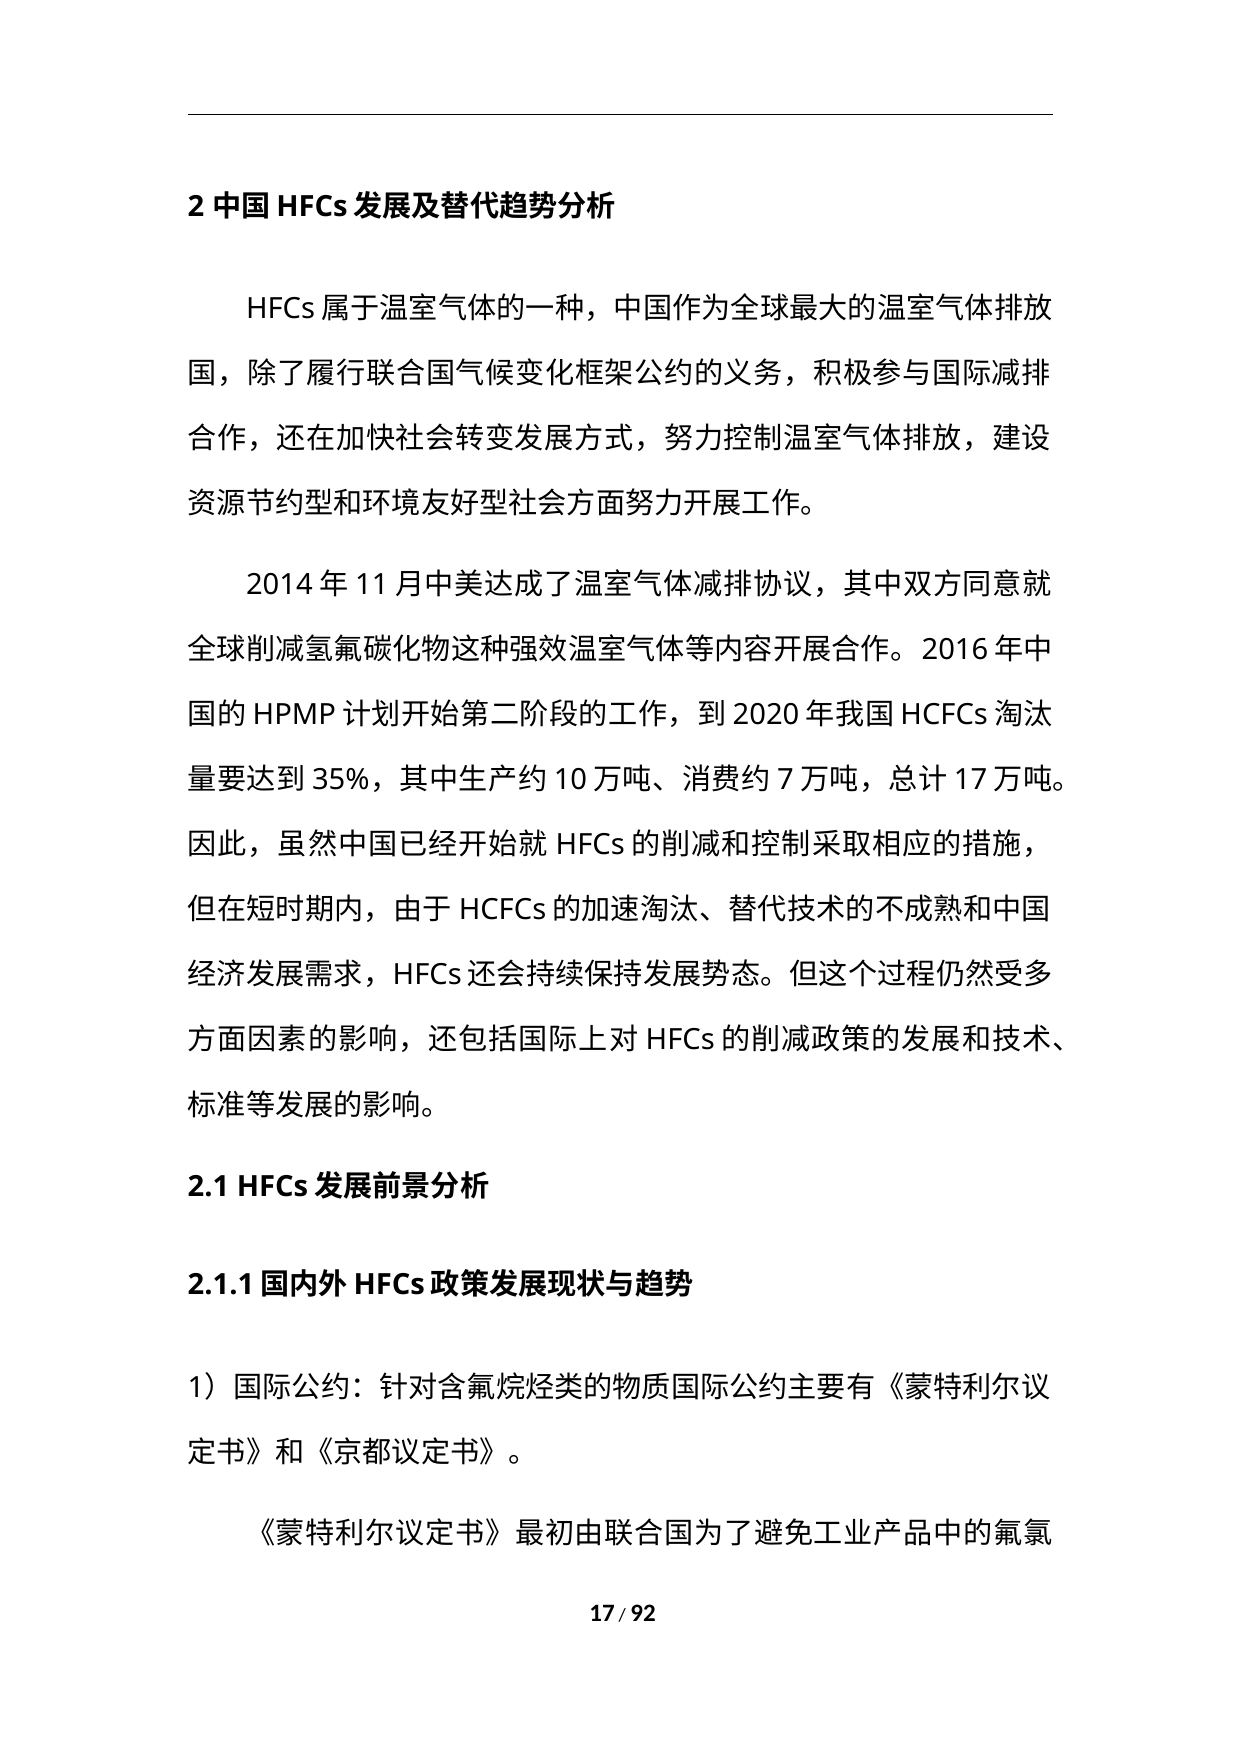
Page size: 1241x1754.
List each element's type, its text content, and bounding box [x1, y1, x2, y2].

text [187, 1498, 1053, 1563]
subtitle 2 中国HFCs发展及替代趋势分析 [187, 171, 1053, 236]
subtitle 2.1 HFCs发展前景分析 [187, 1151, 1053, 1216]
text 1）国际公约：针对含氟烷烃类的物质国际公约主要有《蒙特利尔议定书》和《京都议定书》。 [187, 1352, 1053, 1482]
subtitle 2.1.1国内外HFCs政策发展现状与趋势 [187, 1249, 1053, 1314]
text 2014年11月中美达成了温室气体减排协议，其中双方同意就全球削减氢氟碳化物这种强效温室气体等内容开展合作。2016年中国的HPMP计划开始第二阶段的工作，到2020年我国HCFCs淘汰量要达到35%，其中生产约10万吨、消费约7万吨，总计17万吨。因此，虽然中国已经开始就HFCs的削减和控制采取相应的措施，但在短时期内，由于HCFCs的加速淘汰、替代技术的不成熟和中国经济发展需求，HFCs还会持续保持发展势态。但这个过程仍然受多方面因素的影响，还包括国际上对HFCs的削减政策的发展和技术、标准等发展的影响。 [187, 550, 1053, 1135]
text HFCs属于温室气体的一种，中国作为全球最大的温室气体排放国，除了履行联合国气候变化框架公约的义务，积极参与国际减排合作，还在加快社会转变发展方式，努力控制温室气体排放，建设资源节约型和环境友好型社会方面努力开展工作。 [187, 273, 1053, 533]
